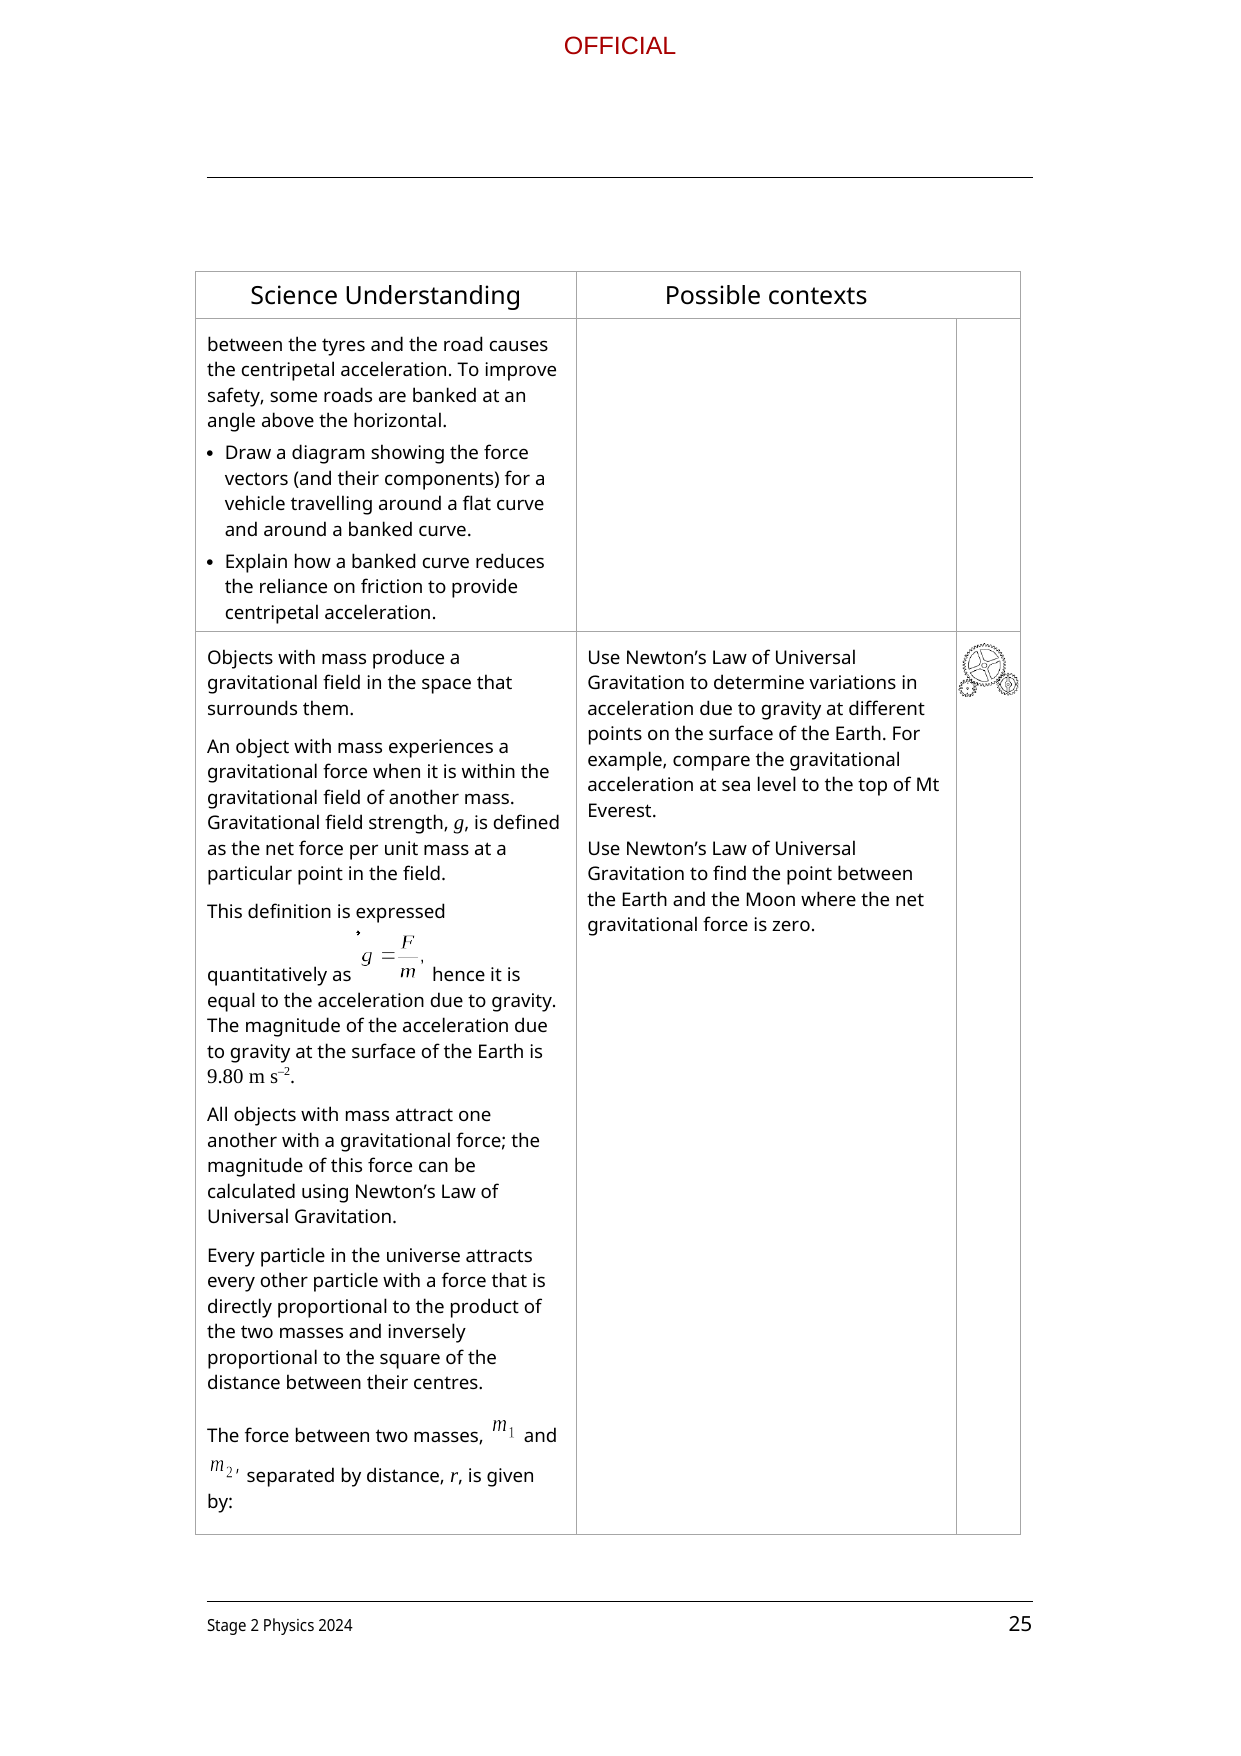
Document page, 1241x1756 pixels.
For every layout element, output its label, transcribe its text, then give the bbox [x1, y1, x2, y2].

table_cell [577, 319, 956, 631]
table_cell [577, 632, 956, 1534]
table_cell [196, 632, 576, 1534]
table_header Science Understanding [196, 272, 576, 318]
picture [958, 643, 1019, 697]
table_cell [957, 632, 1020, 1534]
table_header Possible contexts [577, 272, 956, 318]
table_header [956, 272, 1020, 318]
table_cell [957, 319, 1020, 631]
